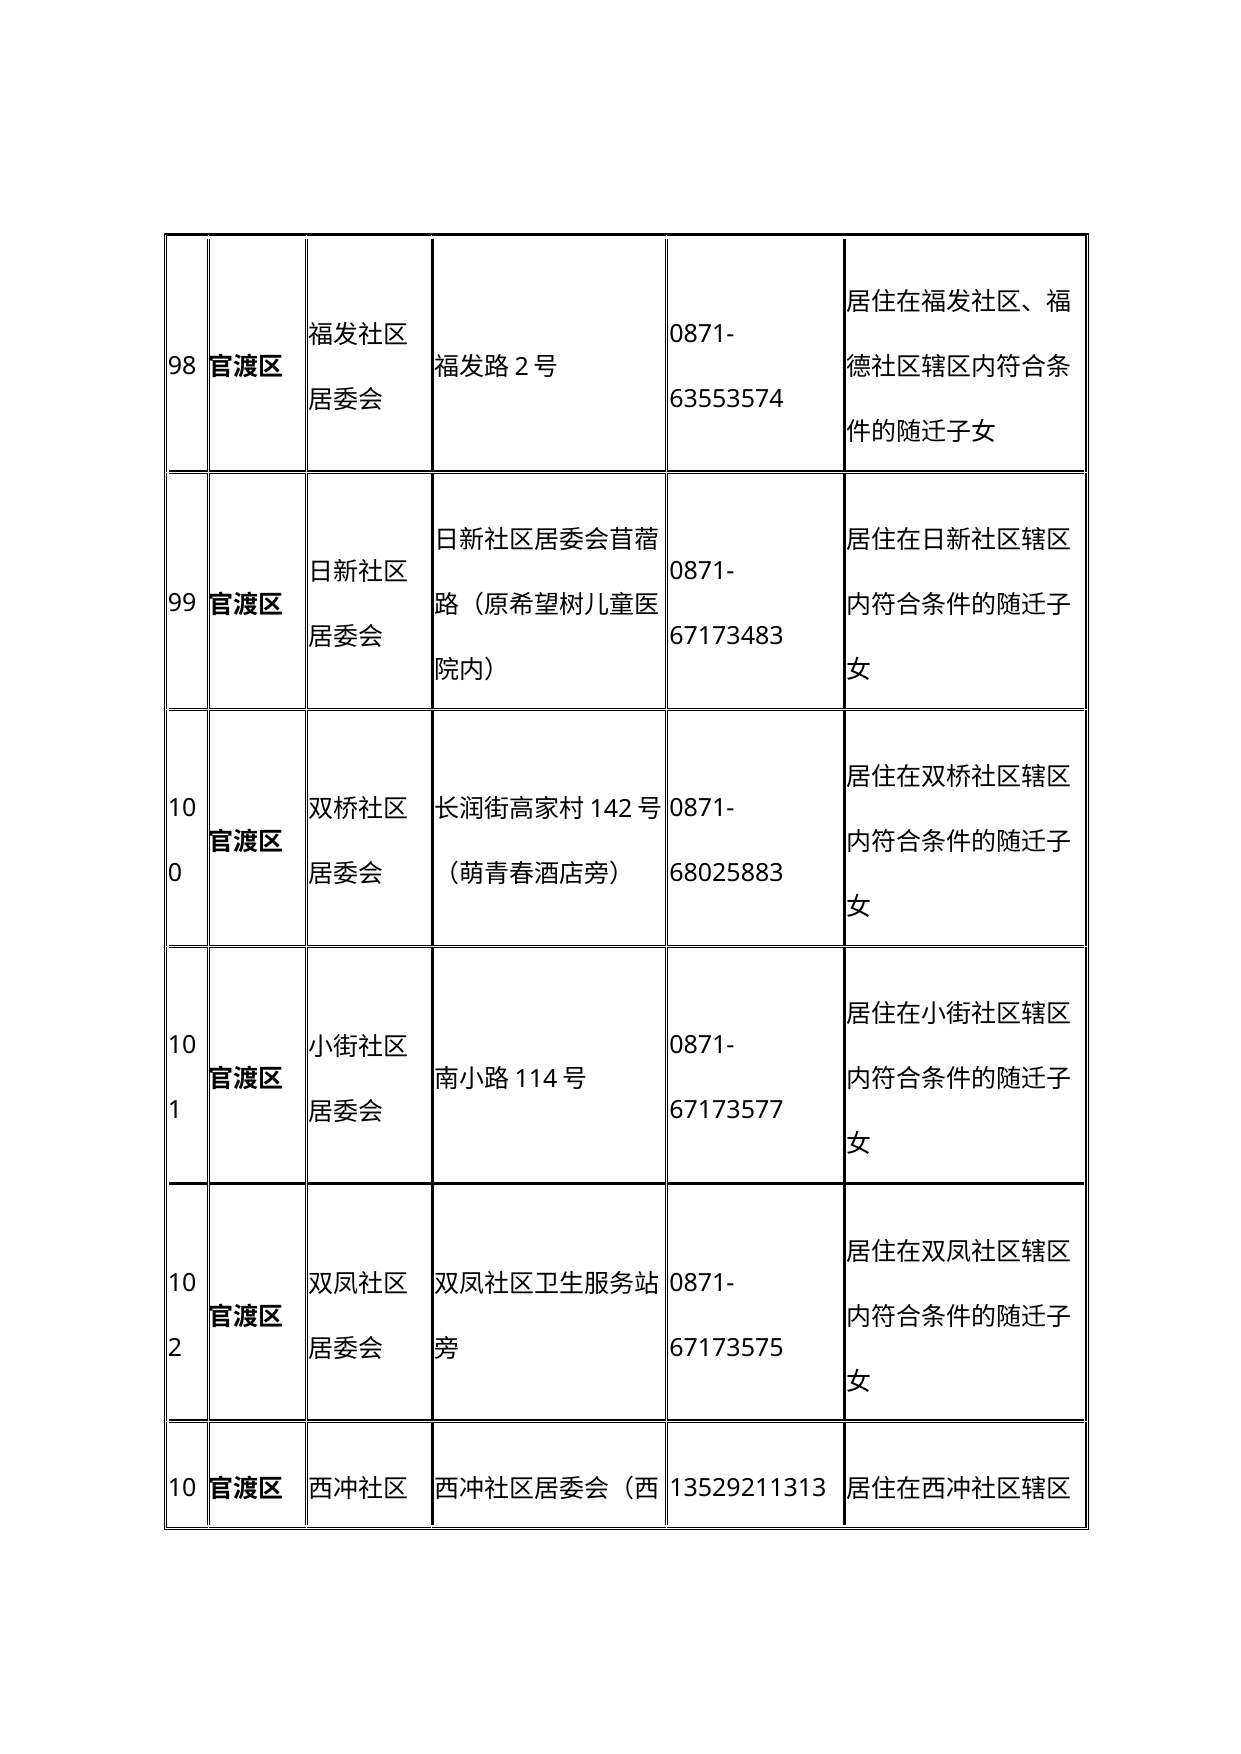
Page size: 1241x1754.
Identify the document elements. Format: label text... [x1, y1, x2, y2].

table_cell 100 [167, 708, 207, 945]
table_cell 双凤社区卫生服务站旁 [434, 1185, 665, 1419]
table_cell 西冲社区居委会（西冲小学旁） [432, 1423, 667, 1527]
table_cell 居住在双凤社区辖区内符合条件的随迁子女 [846, 1182, 1085, 1419]
table_cell 101 [165, 945, 209, 1182]
table_cell 0871-67173575 [668, 1185, 843, 1419]
table_cell 官渡区 [210, 711, 305, 945]
table_cell 日新社区居委会苜蓿路（原希望树儿童医院内） [434, 474, 665, 707]
table_cell 0871-67173577 [668, 948, 843, 1182]
table_cell 13529211313 [667, 1423, 844, 1527]
table_cell 官渡区 [209, 1423, 306, 1527]
table_cell 居住在西冲社区辖区内符合条件的随迁子女 [844, 1419, 1086, 1527]
table_cell 居住在福发社区、福德社区辖区内符合条件的随迁子女 [844, 236, 1085, 470]
table_cell 居住在日新社区辖区内符合条件的随迁子女 [846, 470, 1086, 707]
table_cell 官渡区 [210, 474, 305, 707]
table_cell 双桥社区居委会 [308, 711, 431, 945]
table_cell 0871-63553574 [667, 236, 844, 470]
table_cell 居住在双桥社区辖区内符合条件的随迁子女 [846, 708, 1086, 945]
table_cell 福发社区居委会 [306, 235, 432, 470]
table_cell 103 [167, 1419, 209, 1527]
table_cell 官渡区 [209, 236, 306, 470]
table_cell 官渡区 [210, 1185, 305, 1419]
table_cell 南小路114号 [434, 948, 665, 1182]
table_cell 98 [167, 236, 209, 470]
table_cell 102 [167, 1182, 207, 1419]
table_cell 长润街高家村142号（萌青春酒店旁） [434, 711, 665, 945]
table_cell 小街社区居委会 [308, 948, 431, 1182]
table_cell 西冲社区 [306, 1423, 432, 1527]
table_cell 双凤社区居委会 [308, 1185, 431, 1419]
table_cell 居住在小街社区辖区内符合条件的随迁子女 [844, 945, 1087, 1182]
table_cell 日新社区居委会 [308, 474, 431, 707]
table_cell 官渡区 [210, 948, 305, 1182]
table_cell 0871-67173483 [668, 474, 843, 707]
table_cell 99 [167, 470, 207, 707]
table_cell 0871-68025883 [668, 711, 843, 945]
table_cell 福发路2号 [432, 236, 667, 470]
